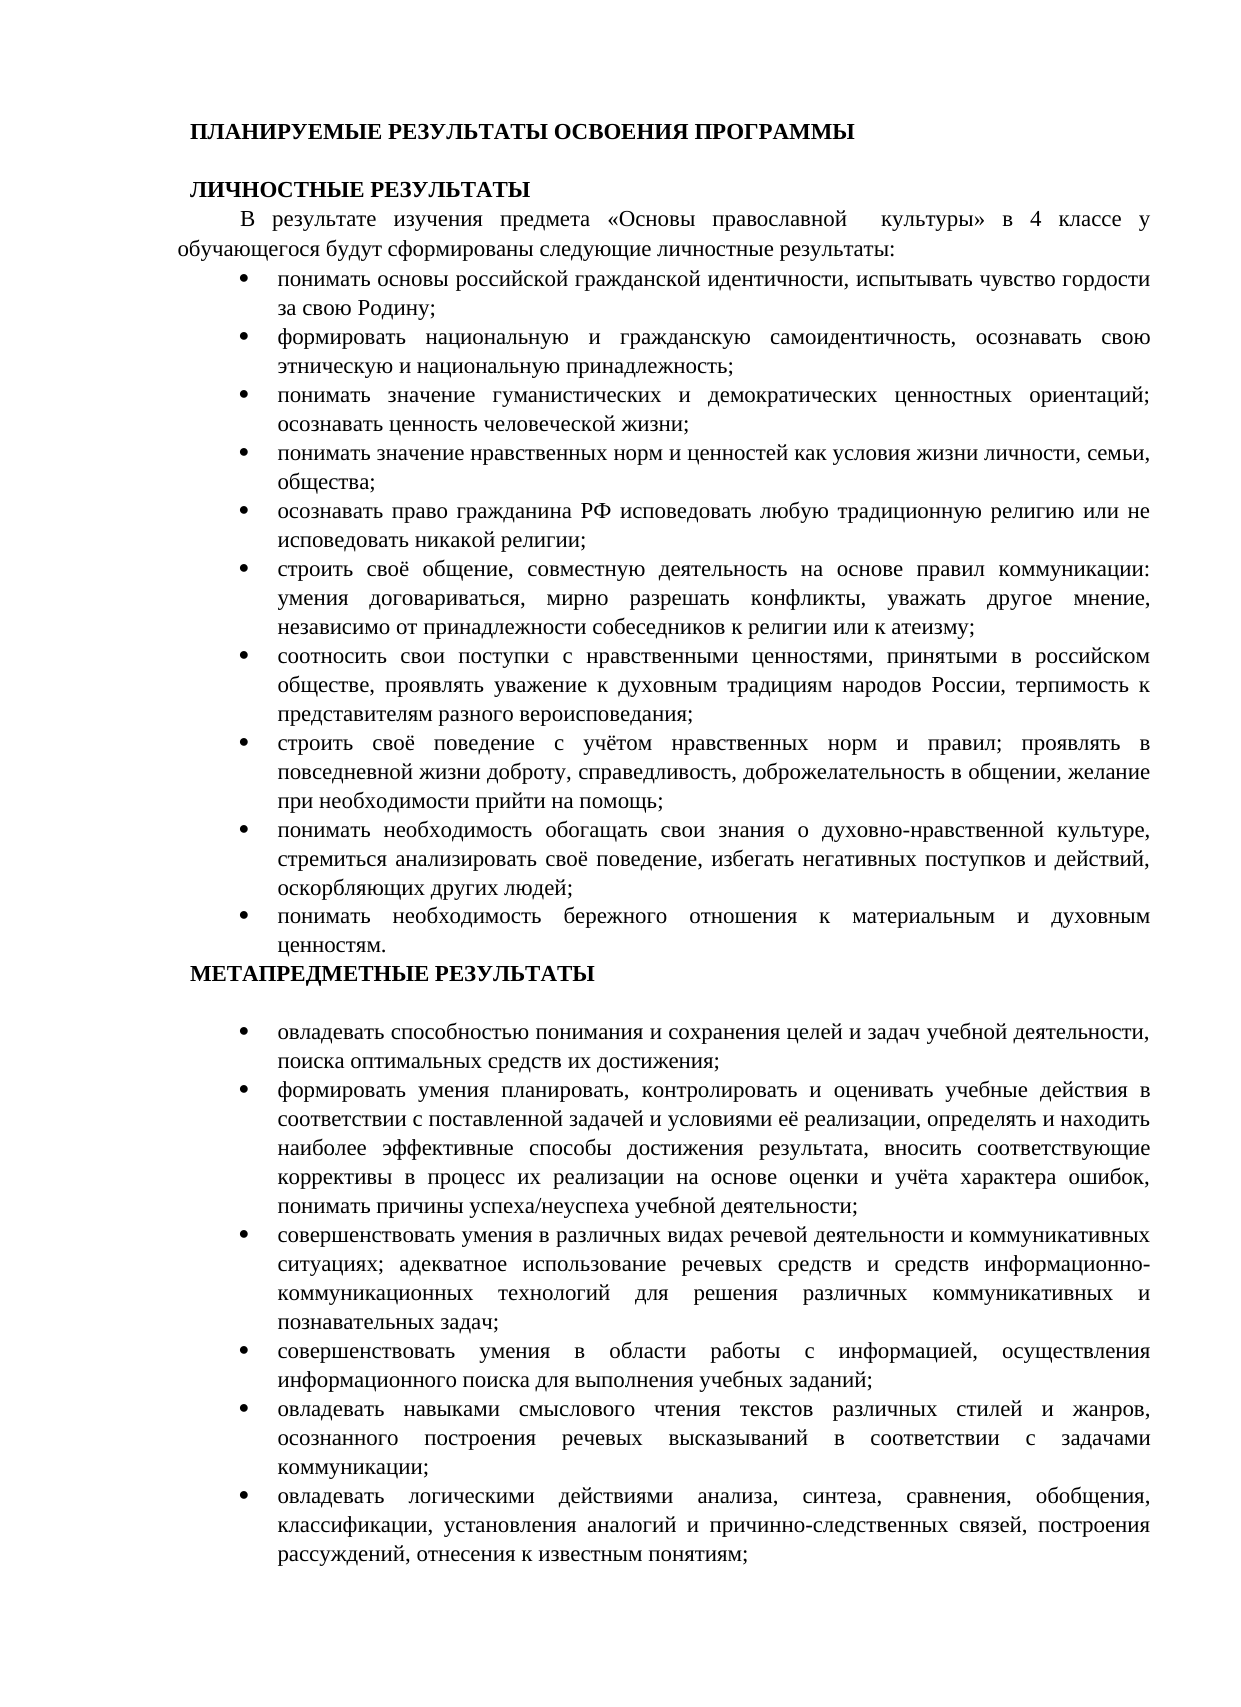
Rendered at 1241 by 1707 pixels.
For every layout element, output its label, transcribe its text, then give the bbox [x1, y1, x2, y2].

list понимать значение нравственных норм и ценностей как условия жизни личности, семьи, общества; [240, 439, 1152, 494]
list совершенствовать умения в области работы с информацией, осуществления информационного поиска для выполнения учебных заданий; [240, 1337, 1152, 1392]
list формировать национальную и гражданскую самоидентичность, осознавать свою этническую и национальную принадлежность; [240, 323, 1152, 379]
list овладевать способностью понимания и сохранения целей и задач учебной деятельности, поиска оптимальных средств их достижения; [240, 1018, 1152, 1074]
text В результате изучения предмета «Основы православной культуры» в 4 классе у обучающегося будут сформированы следующие личностные результаты: [177, 205, 1152, 262]
list понимать необходимость бережного отношения к материальным и духовным ценностям. [240, 902, 1152, 958]
list понимать основы российской гражданской идентичности, испытывать чувство гордости за свою Родину; [240, 265, 1152, 321]
list понимать значение гуманистических и демократических ценностных ориентаций; осознавать ценность человеческой жизни; [240, 381, 1152, 437]
text ЛИЧНОСТНЫЕ РЕЗУЛЬТАТЫ [190, 176, 1152, 202]
list строить своё общение, совместную деятельность на основе правил коммуникации: умения договариваться, мирно разрешать конфликты, уважать другое мнение, независимо от принадлежности собеседников к религии или к атеизму; [240, 555, 1152, 639]
list строить своё поведение с учётом нравственных норм и правил; проявлять в повседневной жизни доброту, справедливость, доброжелательность в общении, желание при необходимости прийти на помощь; [240, 729, 1152, 813]
list формировать умения планировать, контролировать и оценивать учебные действия в соответствии с поставленной задачей и условиями её реализации, определять и находить наиболее эффективные способы достижения результата, вносить соответствующие коррективы в процесс их реализации на основе оценки и учёта характера ошибок, понимать причины успеха/неуспеха учебной деятельности; [240, 1076, 1152, 1218]
list соотносить свои поступки с нравственными ценностями, принятыми в российском обществе, проявлять уважение к духовным традициям народов России, терпимость к представителям разного вероисповедания; [240, 642, 1152, 726]
text МЕТАПРЕДМЕТНЫЕ РЕЗУЛЬТАТЫ [190, 960, 1152, 987]
list понимать необходимость обогащать свои знания о духовно-нравственной культуре, стремиться анализировать своё поведение, избегать негативных поступков и действий, оскорбляющих других людей; [240, 816, 1152, 900]
list овладевать логическими действиями анализа, синтеза, сравнения, обобщения, классификации, установления аналогий и причинно-следственных связей, построения рассуждений, отнесения к известным понятиям; [240, 1482, 1152, 1566]
text ПЛАНИРУЕМЫЕ РЕЗУЛЬТАТЫ ОСВОЕНИЯ ПРОГРАММЫ [190, 118, 1152, 144]
list совершенствовать умения в различных видах речевой деятельности и коммуникативных ситуациях; адекватное использование речевых средств и средств информационно-коммуникационных технологий для решения различных коммуникативных и познавательных задач; [240, 1221, 1152, 1334]
list овладевать навыками смыслового чтения текстов различных стилей и жанров, осознанного построения речевых высказываний в соответствии с задачами коммуникации; [240, 1395, 1152, 1479]
list осознавать право гражданина РФ исповедовать любую традиционную религию или не исповедовать никакой религии; [240, 497, 1152, 552]
